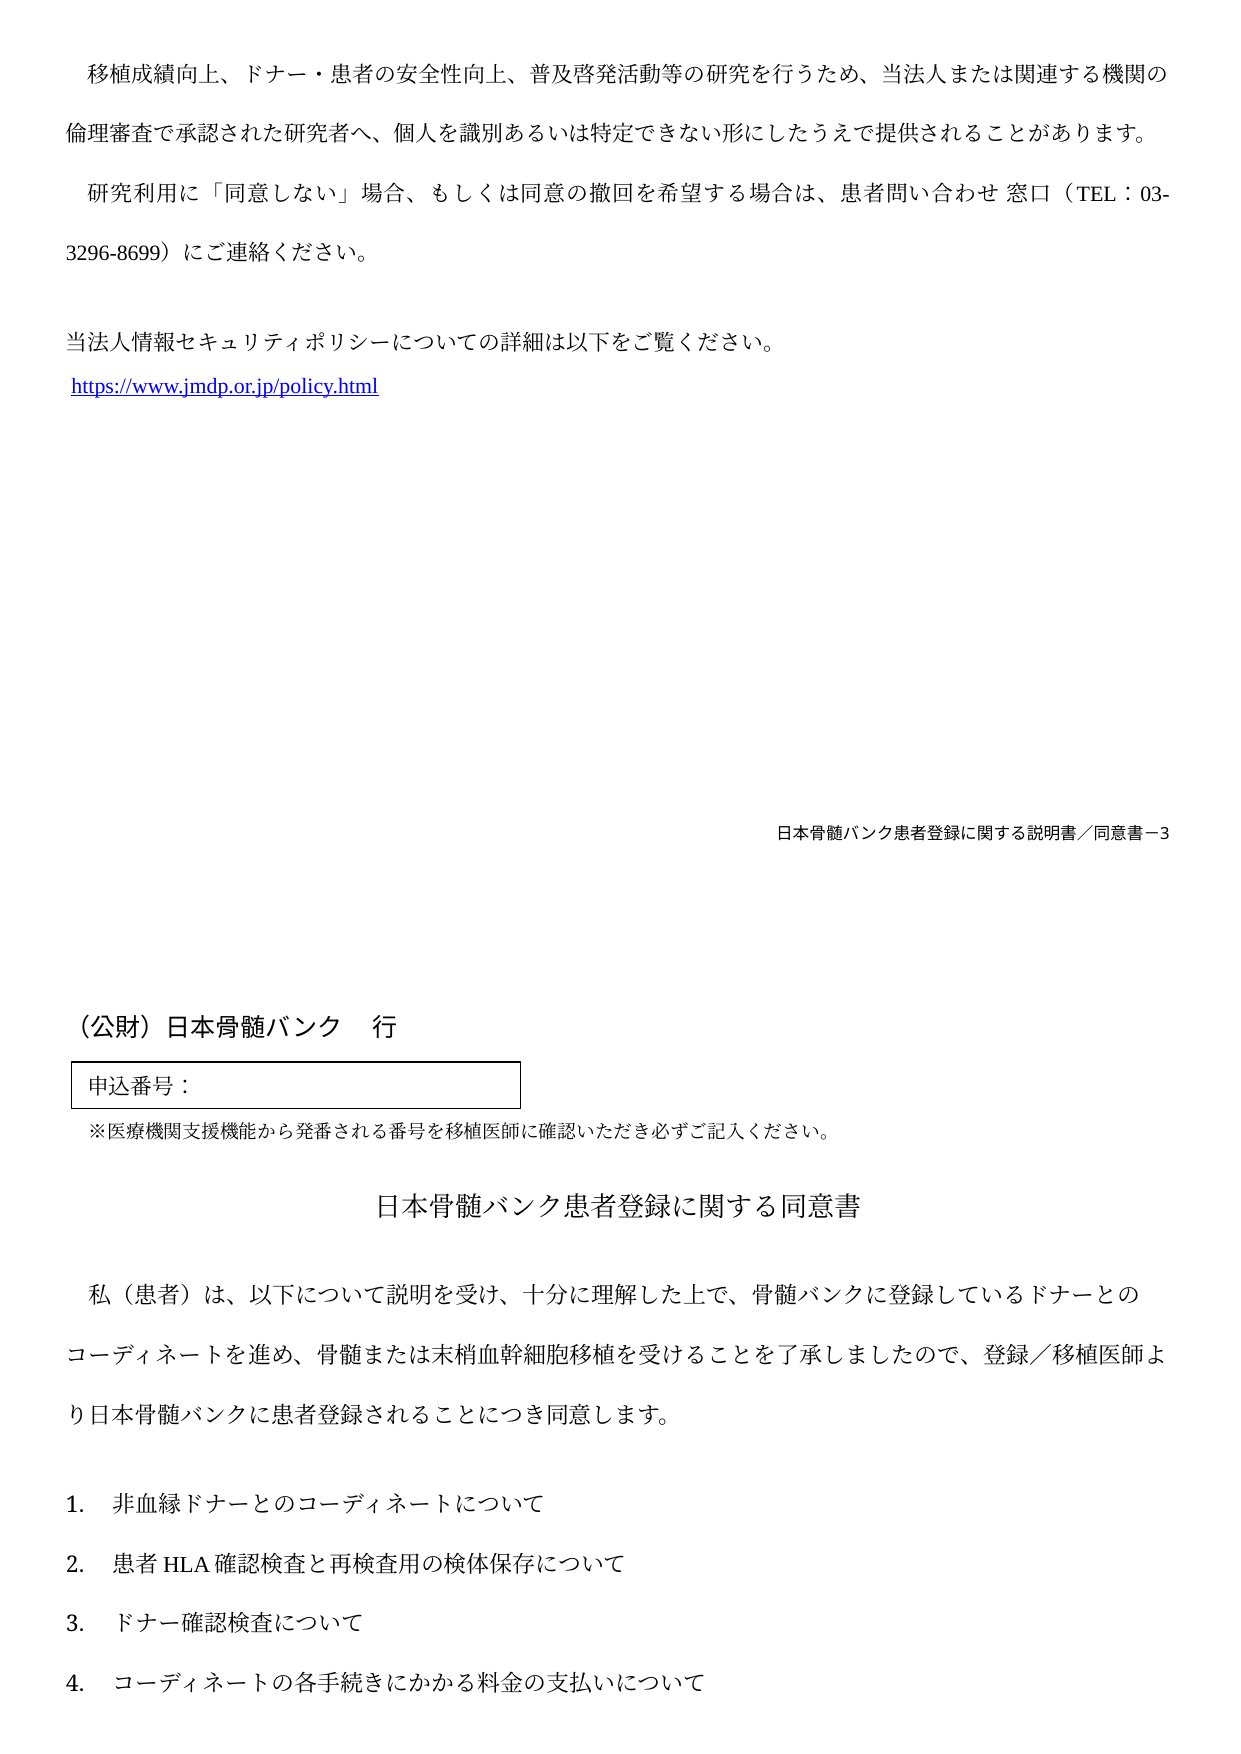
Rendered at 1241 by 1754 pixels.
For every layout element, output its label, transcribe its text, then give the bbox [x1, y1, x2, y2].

list 患者HLA確認検査と再検査用の検体保存について [66, 1532, 1169, 1592]
text ※医療機関支援機能から発番される番号を移植医師に確認いただき必ずご記入ください。 [66, 1115, 1169, 1145]
list ドナー確認検査について [66, 1592, 1169, 1652]
text 研究利用に「同意しない」場合、もしくは同意の撤回を希望する場合は、患者問い合わせ 窓口（TEL：03-3296-8699）にご連絡ください。 [66, 162, 1169, 281]
text https://www.jmdp.or.jp/policy.html [66, 371, 1169, 400]
list コーディネートの各手続きにかかる料金の支払いについて [66, 1652, 1169, 1711]
text 移植成績向上、ドナー・患者の安全性向上、普及啓発活動等の研究を行うため、当法人または関連する機関の倫理審査で承認された研究者へ、個人を識別あるいは特定できない形にしたうえで提供されることがあります。 [66, 43, 1169, 162]
text 私（患者）は、以下について説明を受け、十分に理解した上で、骨髄バンクに登録しているドナーとの [66, 1264, 1169, 1324]
text コーディネートを進め、骨髄または末梢血幹細胞移植を受けることを了承しましたので、登録／移植医師より日本骨髄バンクに患者登録されることにつき同意します。 [66, 1324, 1169, 1443]
text 日本骨髄バンク患者登録に関する同意書 [66, 1175, 1169, 1234]
text （公財）日本骨髄バンク 行 [66, 996, 1169, 1056]
list 非血縁ドナーとのコーディネートについて [66, 1473, 1169, 1532]
text 当法人情報セキュリティポリシーについての詳細は以下をご覧ください。 [66, 311, 1169, 371]
text 日本骨髄バンク患者登録に関する説明書／同意書－3 [66, 817, 1169, 847]
